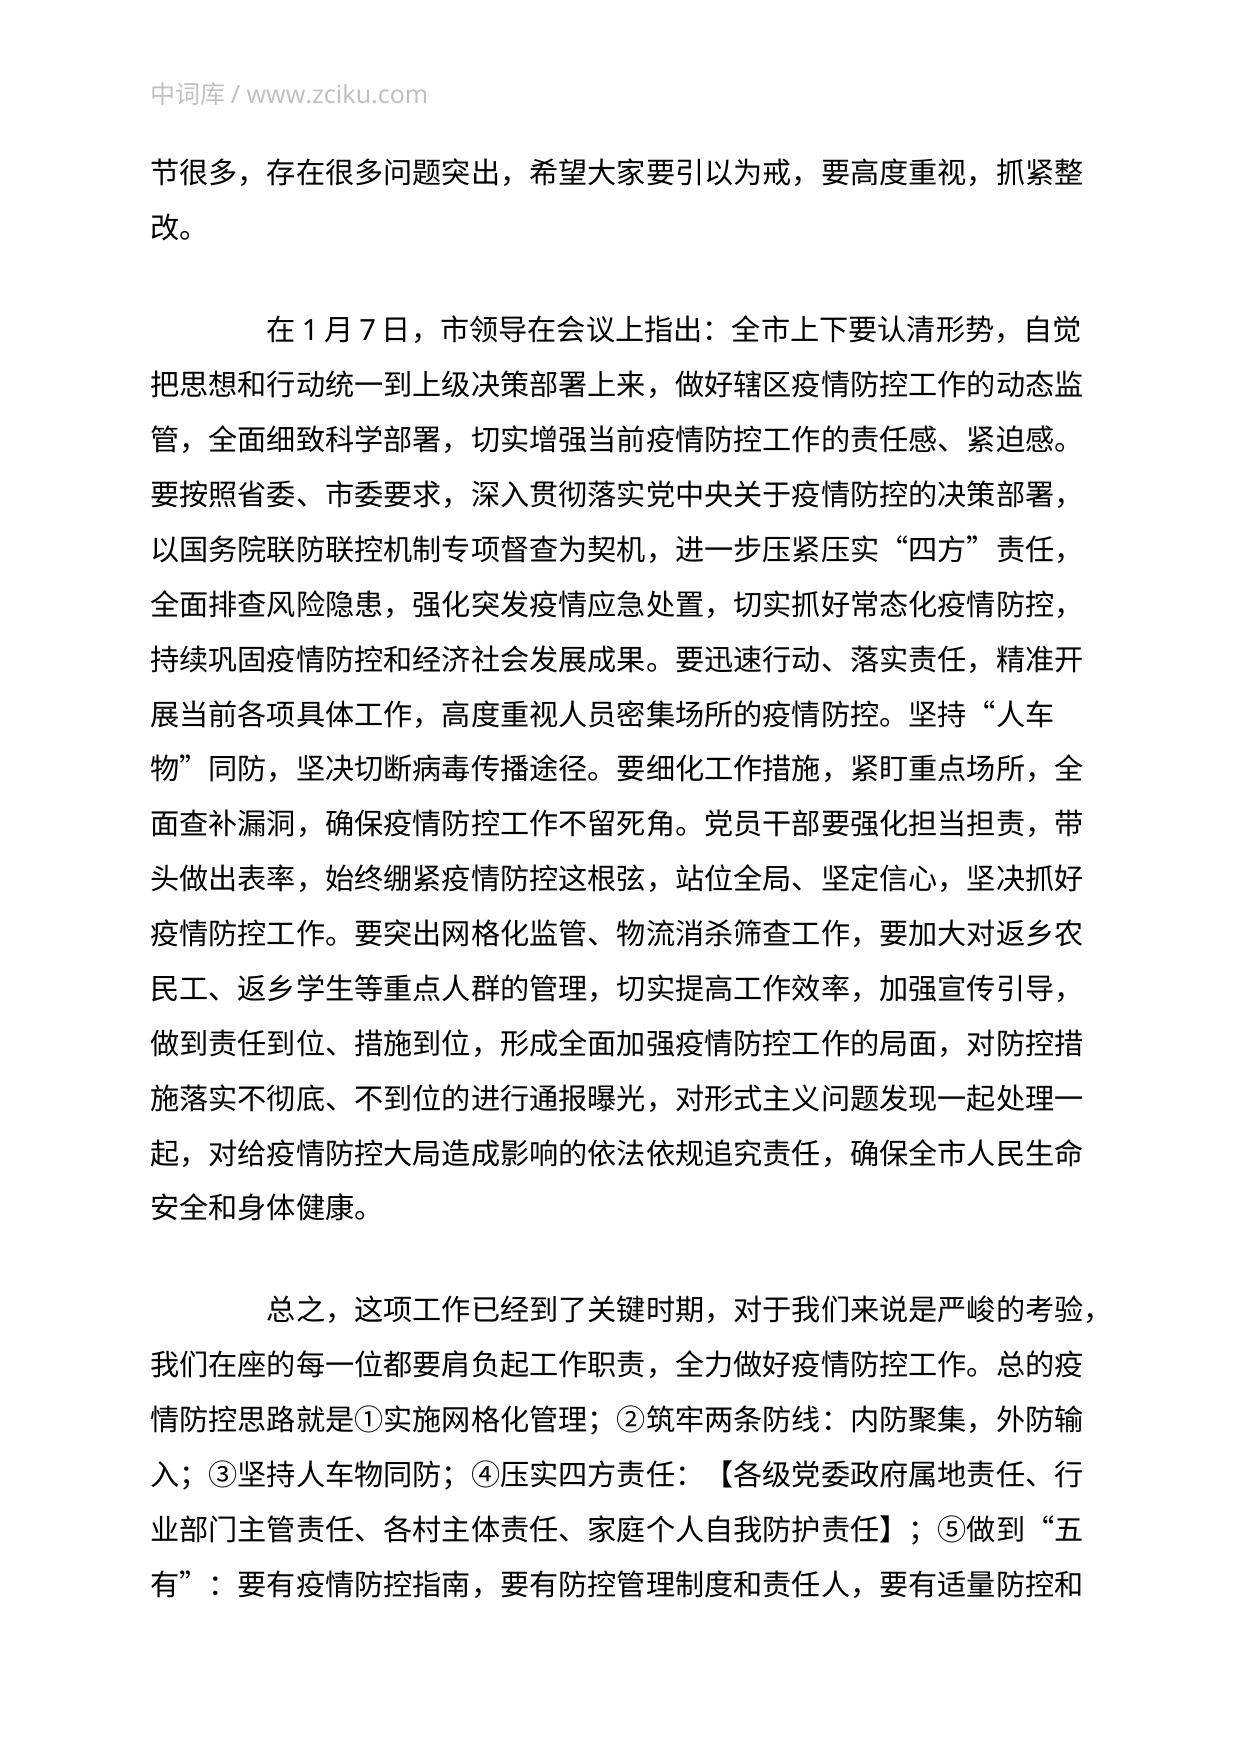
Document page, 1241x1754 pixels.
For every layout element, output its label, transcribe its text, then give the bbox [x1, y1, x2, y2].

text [150, 150, 1090, 247]
text 在1月7日，市领导在会议上指出：全市上下要认清形势，自觉把思想和行动统一到上级决策部署上来，做好辖区疫情防控工作的动态监管，全面细致科学部署，切实增强当前疫情防控工作的责任感、紧迫感。要按照省委、市委要求，深入贯彻落实党中央关于疫情防控的决策部署，以国务院联防联控机制专项督查为契机，进一步压紧压实“四方”责任，全面排查风险隐患，强化突发疫情应急处置，切实抓好常态化疫情防控，持续巩固疫情防控和经济社会发展成果。要迅速行动、落实责任，精准开展当前各项具体工作，高度重视人员密集场所的疫情防控。坚持“人车物”同防，坚决切断病毒传播途径。要细化工作措施，紧盯重点场所，全面查补漏洞，确保疫情防控工作不留死角。党员干部要强化担当担责，带头做出表率，始终绷紧疫情防控这根弦，站位全局、坚定信心，坚决抓好疫情防控工作。要突出网格化监管、物流消杀筛查工作，要加大对返乡农民工、返乡学生等重点人群的管理，切实提高工作效率，加强宣传引导，做到责任到位、措施到位，形成全面加强疫情防控工作的局面，对防控措施落实不彻底、不到位的进行通报曝光，对形式主义问题发现一起处理一起，对给疫情防控大局造成影响的依法依规追究责任，确保全市人民生命安全和身体健康。 [150, 307, 1090, 1227]
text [150, 1287, 1090, 1604]
